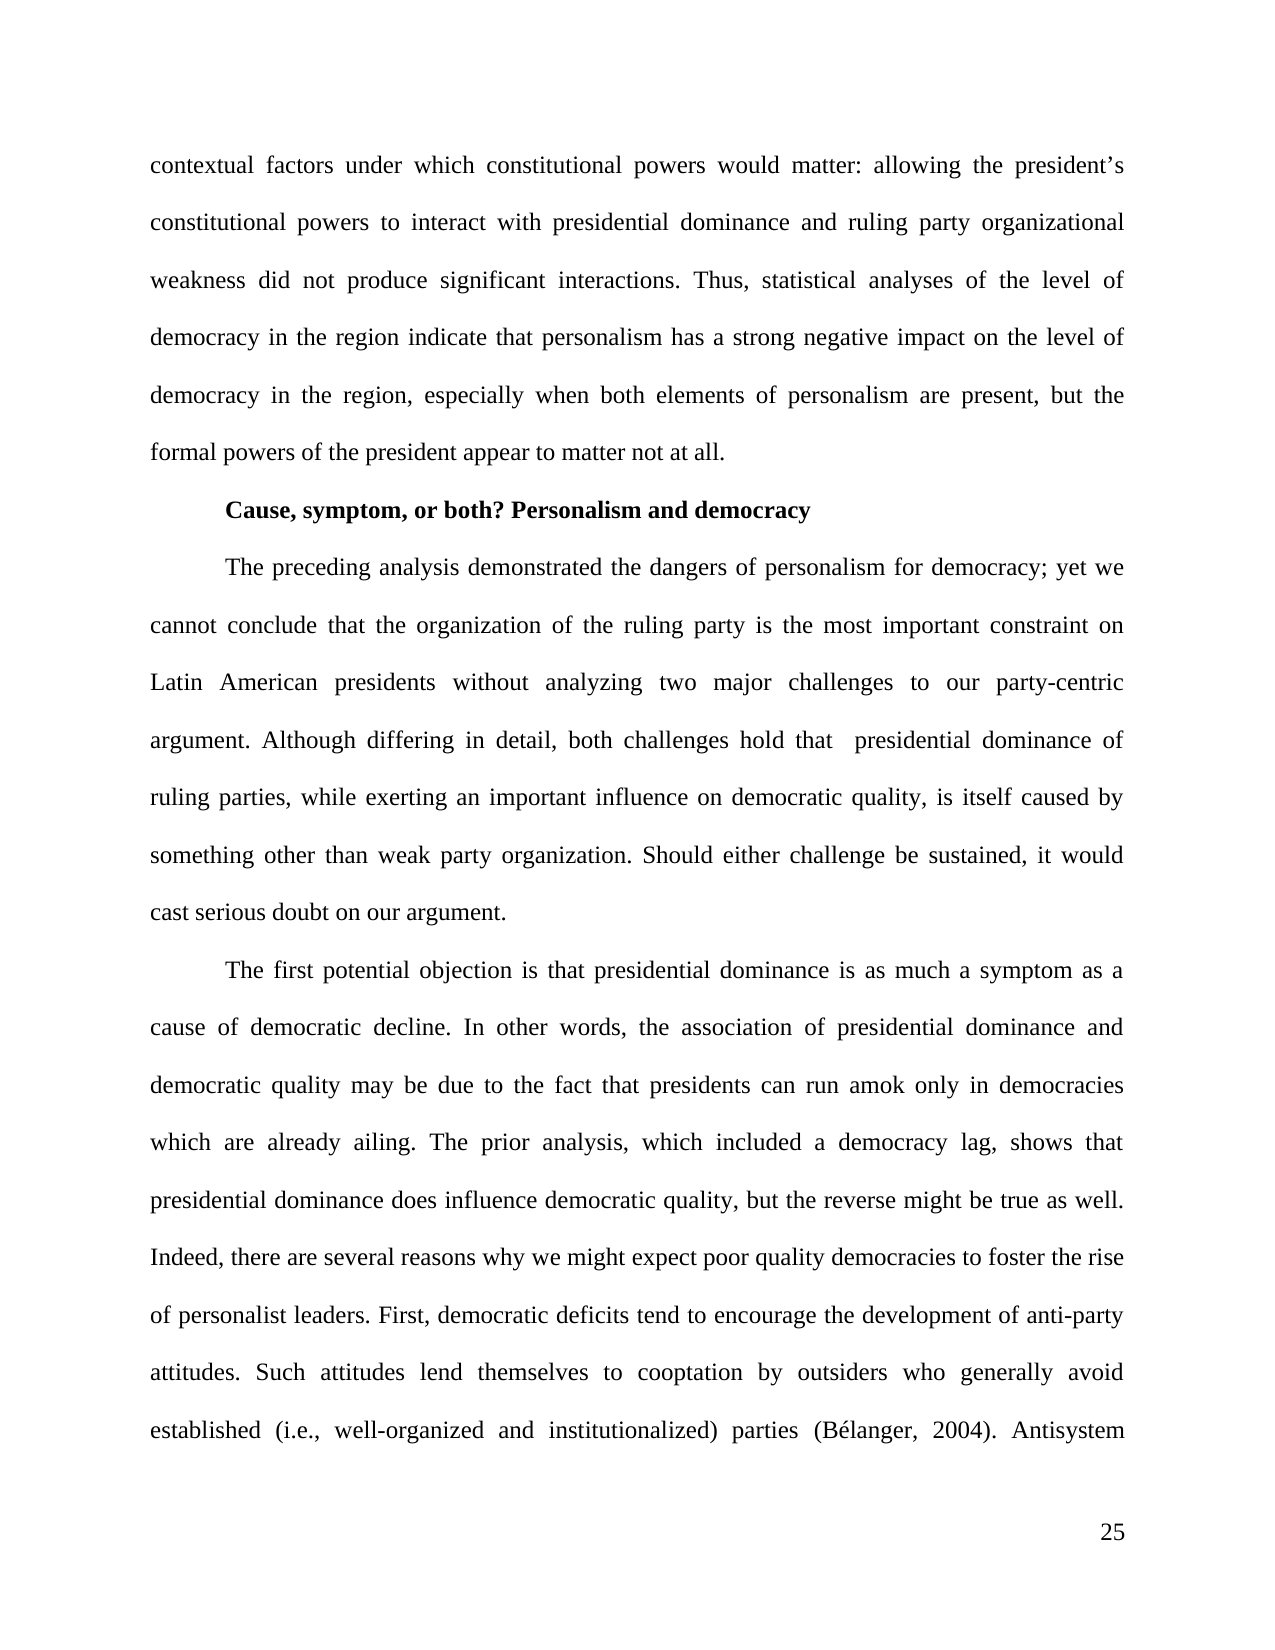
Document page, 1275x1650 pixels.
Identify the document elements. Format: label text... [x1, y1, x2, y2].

text Cause, symptom, or both? Personalism and democracy [150, 495, 1125, 524]
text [150, 150, 1125, 466]
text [150, 955, 1125, 1444]
text The preceding analysis demonstrated the dangers of personalism for democracy; yet we cannot conclude that the organization of the ruling party is the most important constraint on Latin American presidents without analyzing two major challenges to our party-centric argument. Although differing in detail, both challenges hold that presidential dominance of ruling parties, while exerting an important influence on democratic quality, is itself caused by something other than weak party organization. Should either challenge be sustained, it would cast serious doubt on our argument. [150, 552, 1125, 926]
